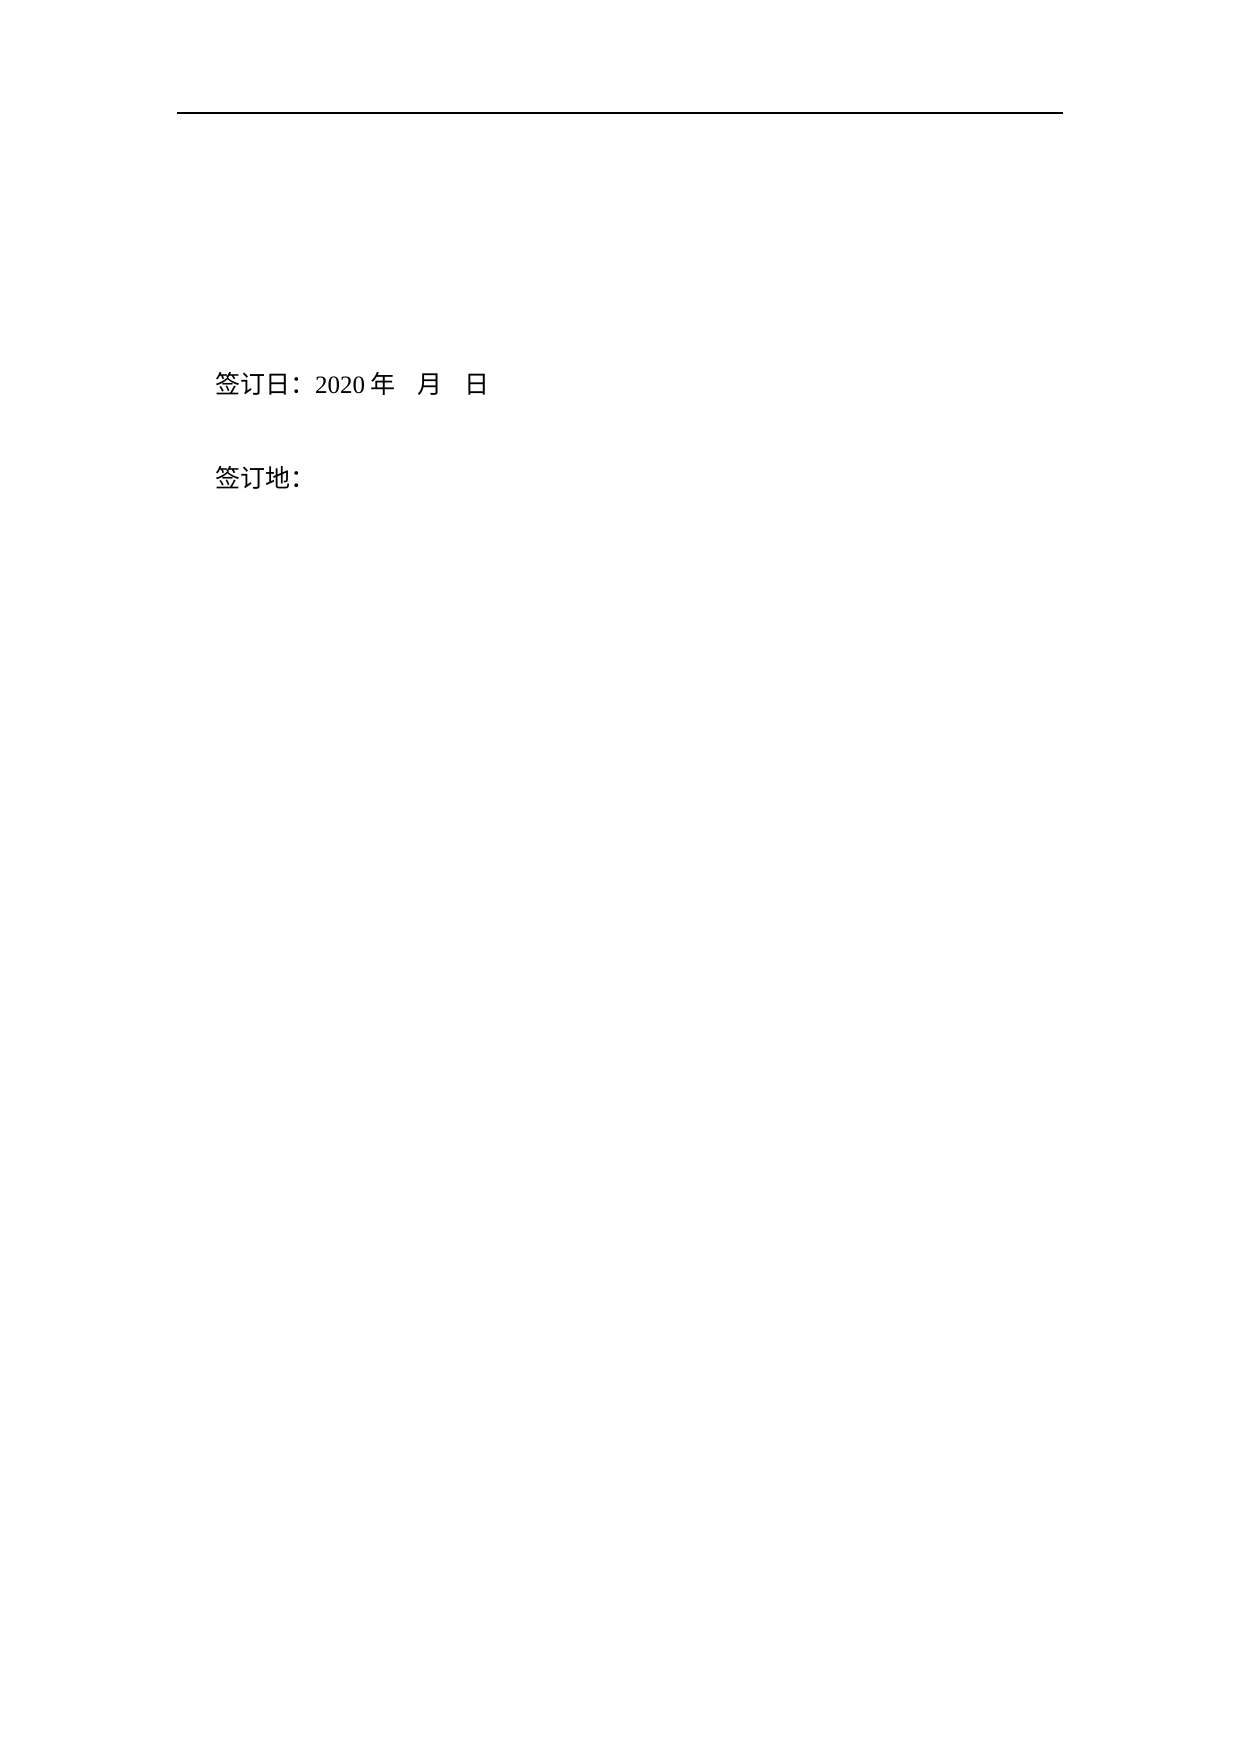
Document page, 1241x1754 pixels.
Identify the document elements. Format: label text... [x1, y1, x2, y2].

text 签订地： [177, 444, 1063, 509]
text 签订日：2020年 月 日 [177, 350, 1063, 415]
